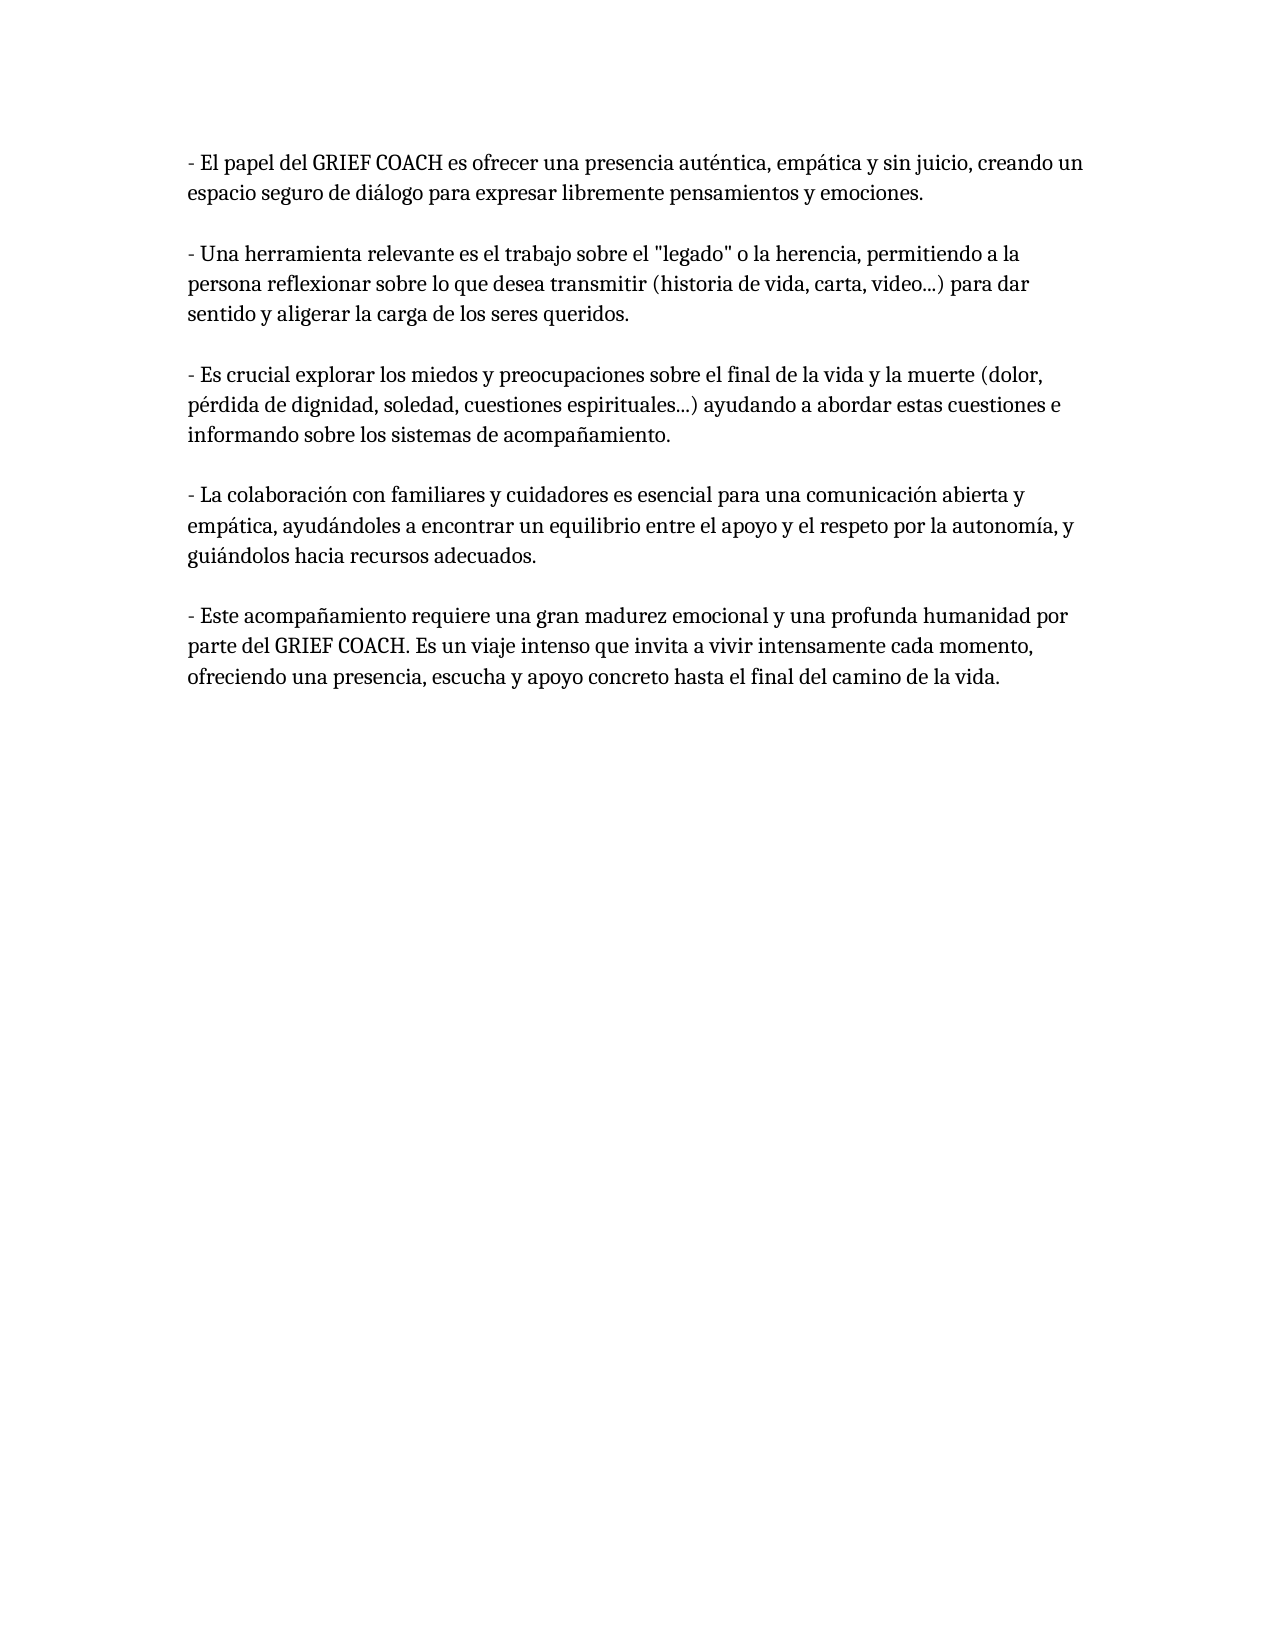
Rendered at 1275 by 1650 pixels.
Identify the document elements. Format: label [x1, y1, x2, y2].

text [187, 150, 1087, 690]
